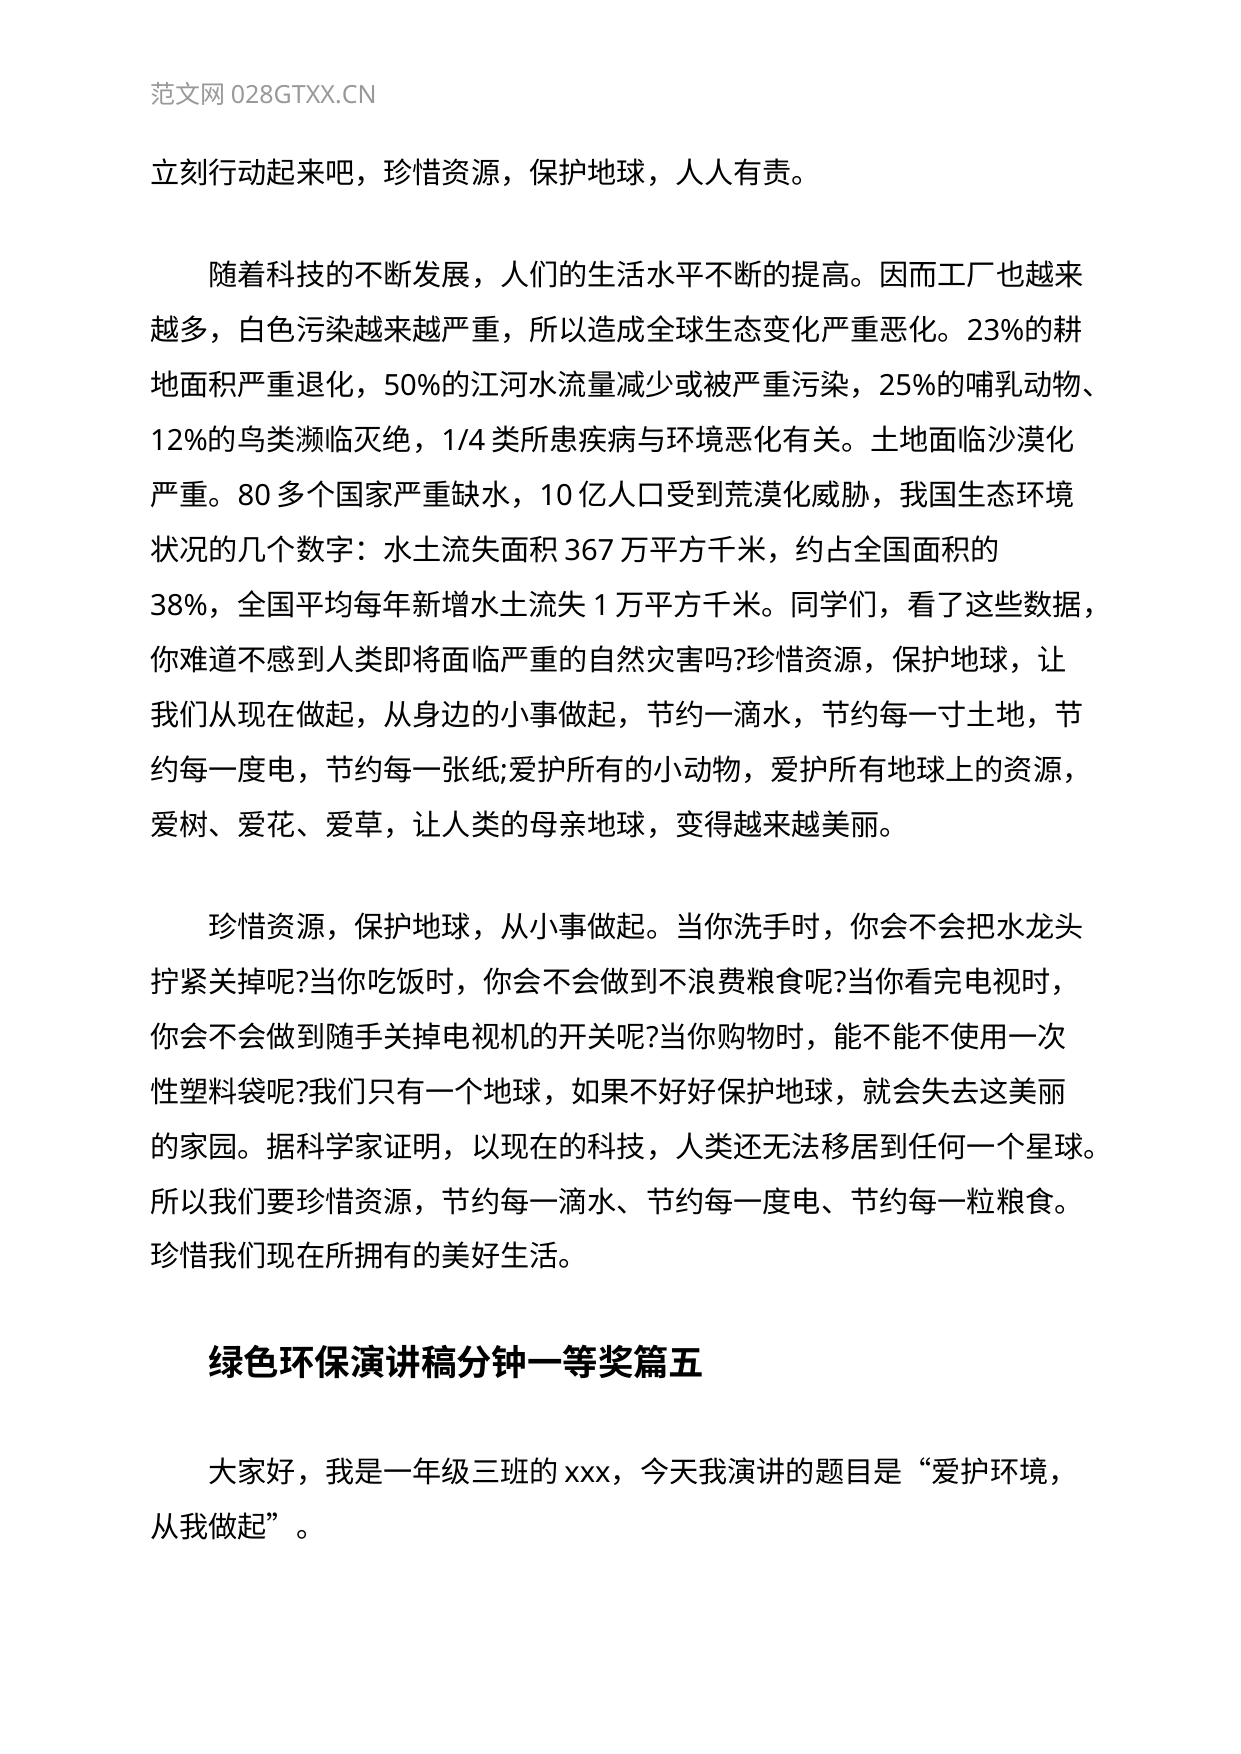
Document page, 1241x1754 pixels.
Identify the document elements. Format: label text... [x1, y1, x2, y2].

text 随着科技的不断发展，人们的生活水平不断的提高。因而工厂也越来越多，白色污染越来越严重，所以造成全球生态变化严重恶化。23%的耕地面积严重退化，50%的江河水流量减少或被严重污染，25%的哺乳动物、12%的鸟类濒临灭绝，1/4类所患疾病与环境恶化有关。土地面临沙漠化严重。80多个国家严重缺水，10亿人口受到荒漠化威胁，我国生态环境状况的几个数字：水土流失面积367万平方千米，约占全国面积的38%，全国平均每年新增水土流失1万平方千米。同学们，看了这些数据，你难道不感到人类即将面临严重的自然灾害吗?珍惜资源，保护地球，让我们从现在做起，从身边的小事做起，节约一滴水，节约每一寸土地，节约每一度电，节约每一张纸;爱护所有的小动物，爱护所有地球上的资源，爱树、爱花、爱草，让人类的母亲地球，变得越来越美丽。 [150, 252, 1090, 844]
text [150, 150, 1090, 192]
text 绿色环保演讲稿分钟一等奖篇五 [150, 1335, 1090, 1386]
text 大家好，我是一年级三班的xxx，今天我演讲的题目是“爱护环境，从我做起”。 [150, 1448, 1090, 1546]
text 珍惜资源，保护地球，从小事做起。当你洗手时，你会不会把水龙头拧紧关掉呢?当你吃饭时，你会不会做到不浪费粮食呢?当你看完电视时，你会不会做到随手关掉电视机的开关呢?当你购物时，能不能不使用一次性塑料袋呢?我们只有一个地球，如果不好好保护地球，就会失去这美丽的家园。据科学家证明，以现在的科技，人类还无法移居到任何一个星球。所以我们要珍惜资源，节约每一滴水、节约每一度电、节约每一粒粮食。珍惜我们现在所拥有的美好生活。 [150, 903, 1090, 1275]
